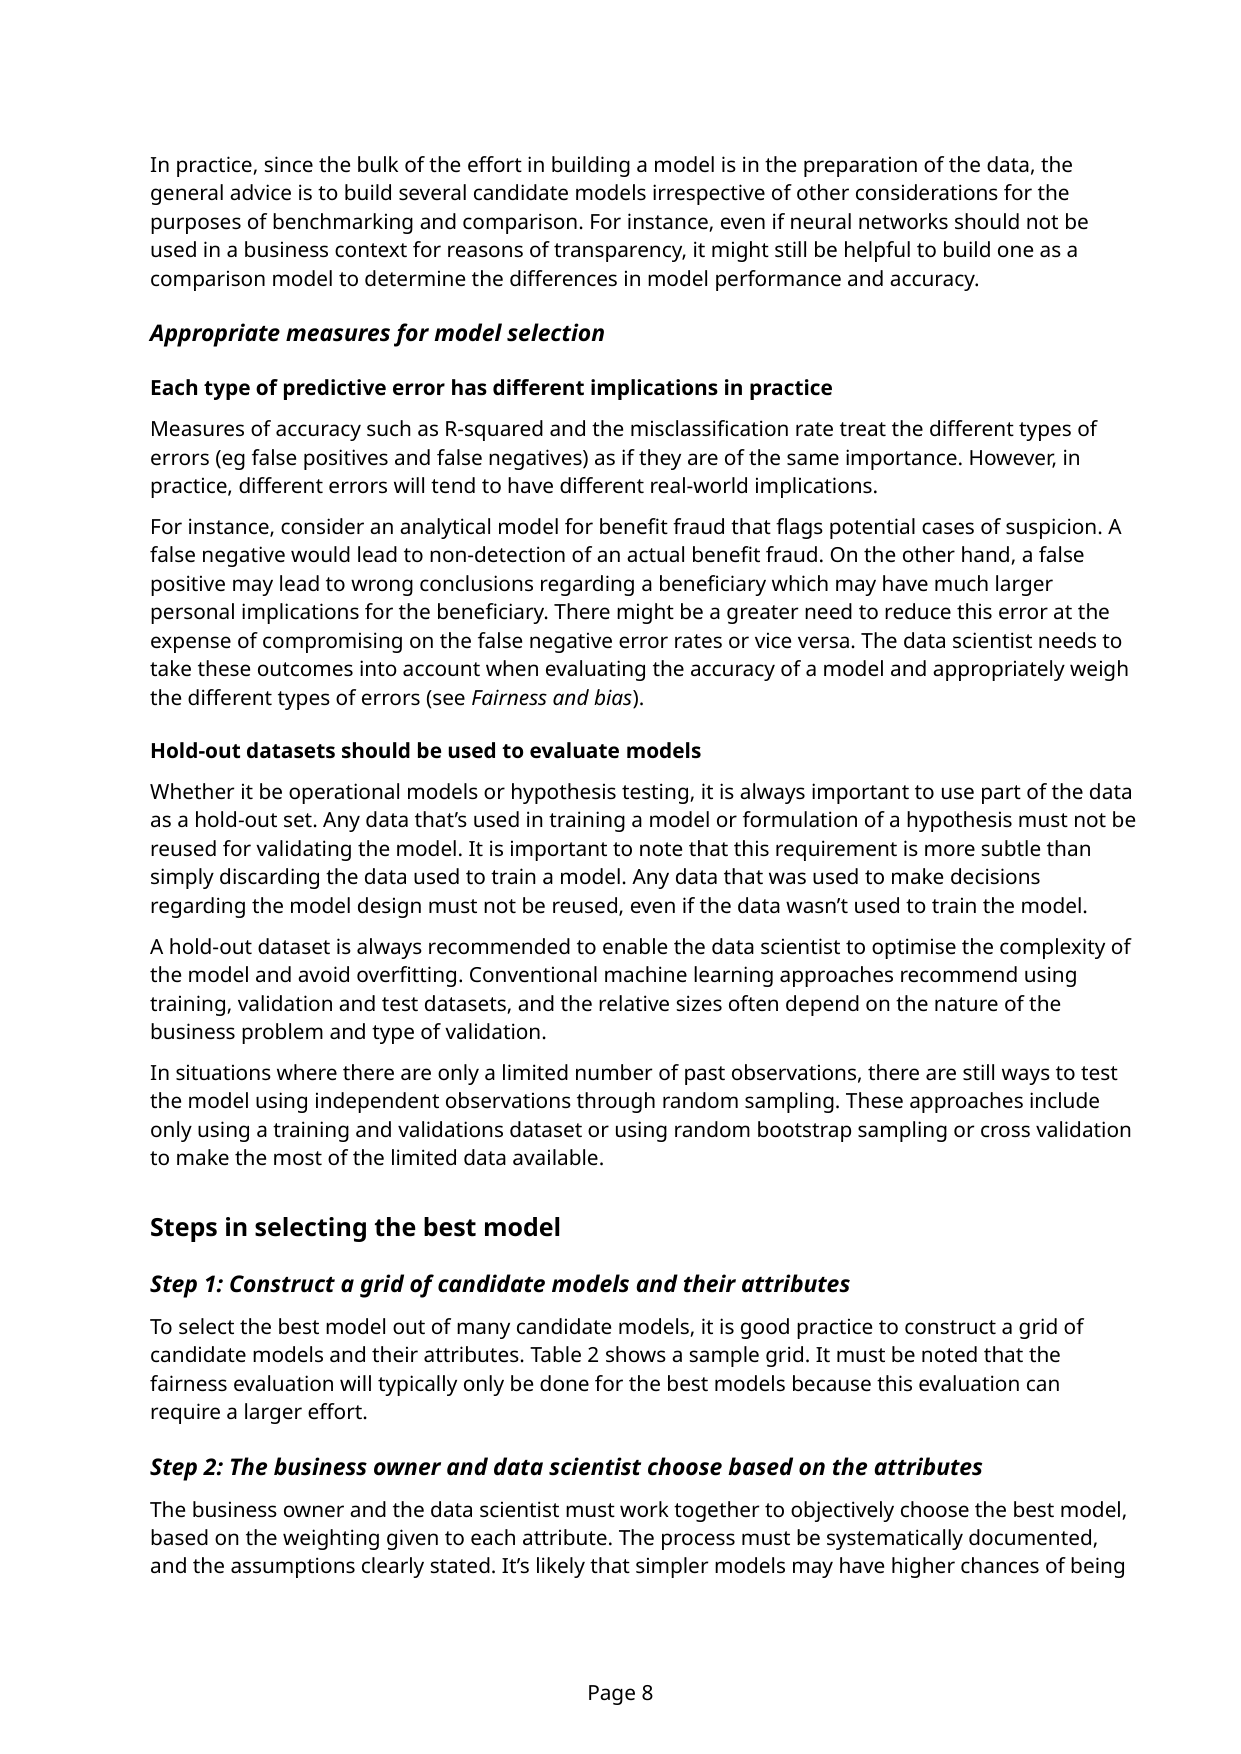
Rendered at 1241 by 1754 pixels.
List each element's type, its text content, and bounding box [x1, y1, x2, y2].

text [150, 1495, 1137, 1580]
text To select the best model out of many candidate models, it is good practice to construct a grid of candidate models and their attributes. Table 2 shows a sample grid. It must be noted that the fairness evaluation will typically only be done for the best models because this evaluation can require a larger effort. [150, 1312, 1137, 1426]
text A hold-out dataset is always recommended to enable the data scientist to optimise the complexity of the model and avoid overfitting. Conventional machine learning approaches recommend using training, validation and test datasets, and the relative sizes often depend on the nature of the business problem and type of validation. [150, 932, 1137, 1046]
subtitle Appropriate measures for model selection [150, 317, 1137, 348]
text In practice, since the bulk of the effort in building a model is in the preparation of the data, the general advice is to build several candidate models irrespective of other considerations for the purposes of benchmarking and comparison. For instance, even if neural networks should not be used in a business context for reasons of transparency, it might still be helpful to build one as a comparison model to determine the differences in model performance and accuracy. [150, 150, 1137, 292]
subtitle Steps in selecting the best model [150, 1209, 1137, 1243]
subtitle Step 1: Construct a grid of candidate models and their attributes [150, 1268, 1137, 1300]
subtitle Hold-out datasets should be used to evaluate models [150, 736, 1137, 765]
text Measures of accuracy such as R-squared and the misclassification rate treat the different types of errors (eg false positives and false negatives) as if they are of the same importance. However, in practice, different errors will tend to have different real-world implications. [150, 414, 1137, 500]
text Whether it be operational models or hypothesis testing, it is always important to use part of the data as a hold-out set. Any data that’s used in training a model or formulation of a hypothesis must not be reused for validating the model. It is important to note that this requirement is more subtle than simply discarding the data used to train a model. Any data that was used to make decisions regarding the model design must not be reused, even if the data wasn’t used to train the model. [150, 777, 1137, 919]
text For instance, consider an analytical model for benefit fraud that flags potential cases of suspicion. A false negative would lead to non-detection of an actual benefit fraud. On the other hand, a false positive may lead to wrong conclusions regarding a beneficiary which may have much larger personal implications for the beneficiary. There might be a greater need to reduce this error at the expense of compromising on the false negative error rates or vice versa. The data scientist needs to take these outcomes into account when evaluating the accuracy of a model and appropriately weigh the different types of errors (see Fairness and bias). [150, 512, 1137, 711]
subtitle Step 2: The business owner and data scientist choose based on the attributes [150, 1451, 1137, 1482]
subtitle Each type of predictive error has different implications in practice [150, 373, 1137, 402]
text In situations where there are only a limited number of past observations, there are still ways to test the model using independent observations through random sampling. These approaches include only using a training and validations dataset or using random bootstrap sampling or cross validation to make the most of the limited data available. [150, 1058, 1137, 1172]
